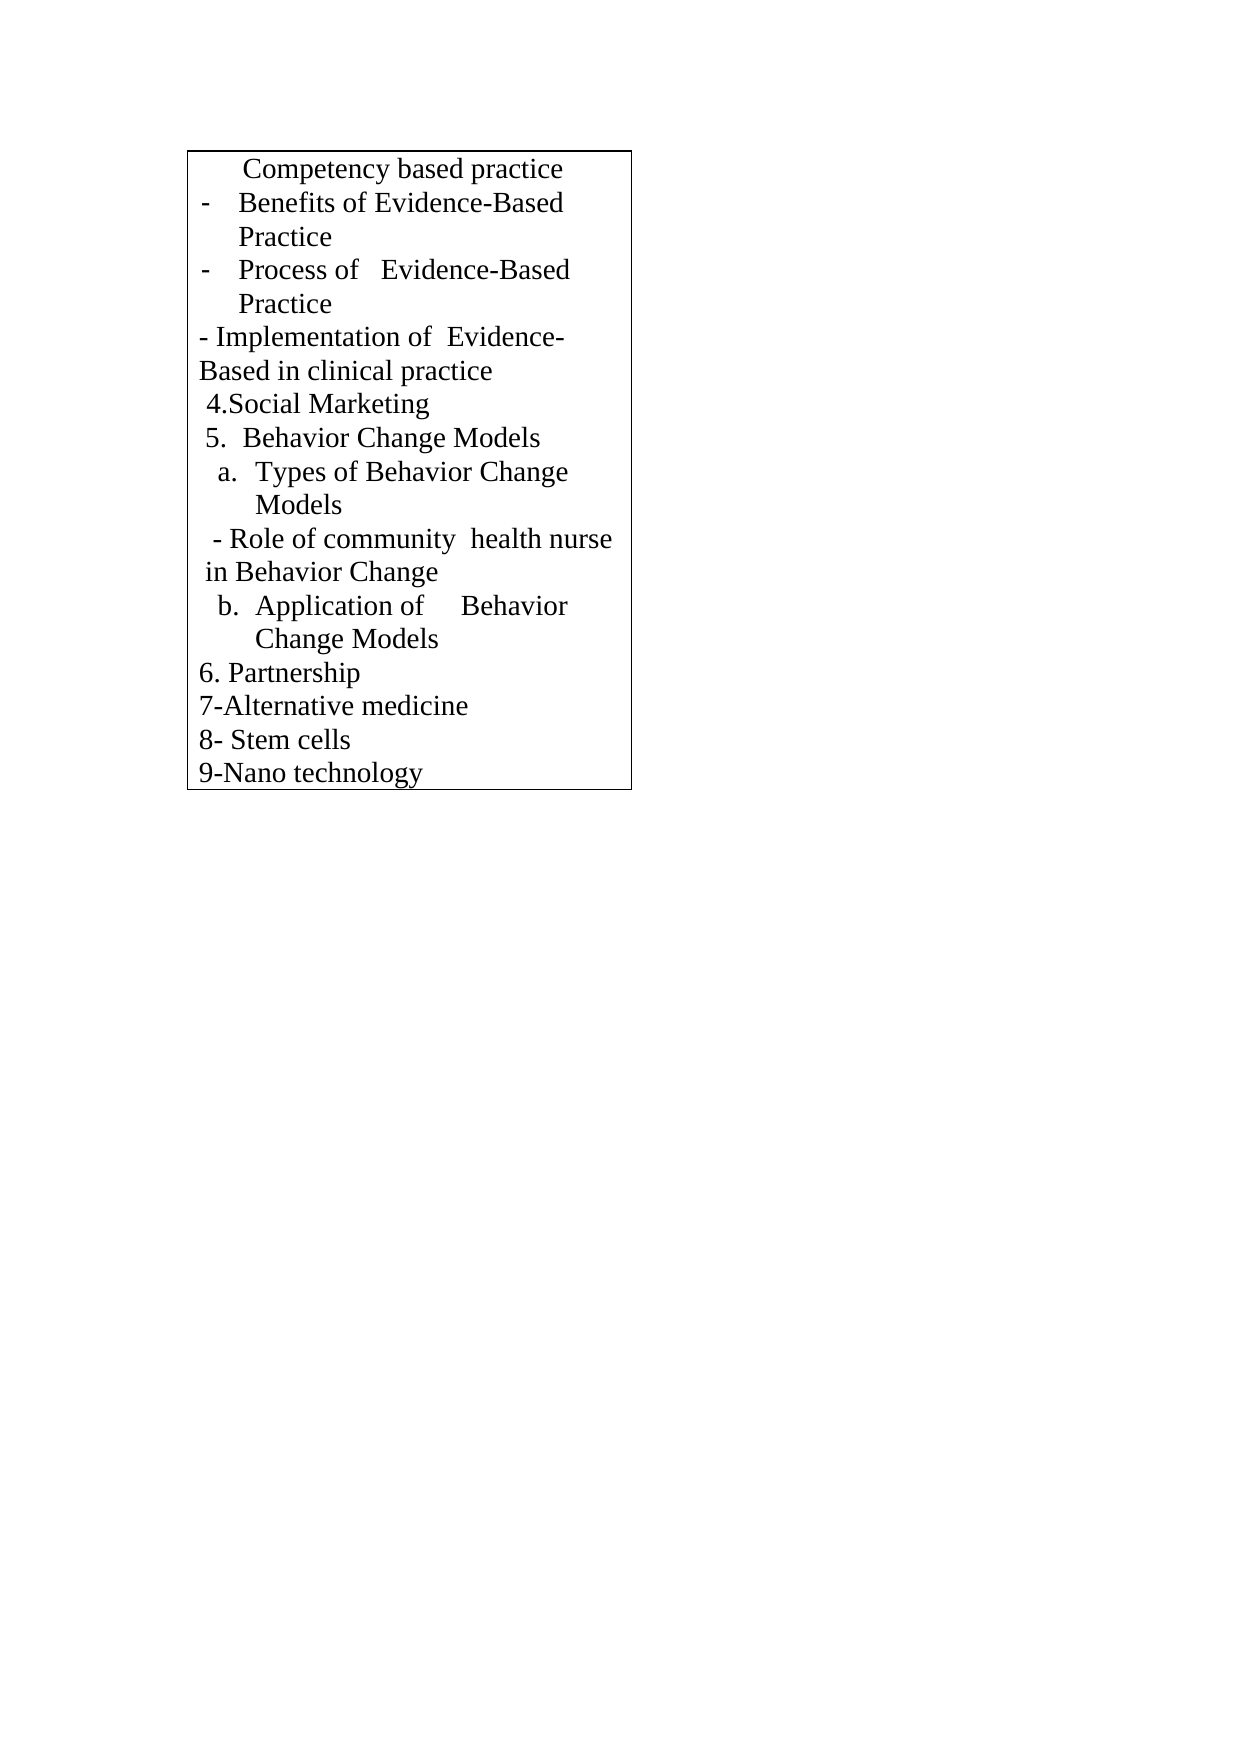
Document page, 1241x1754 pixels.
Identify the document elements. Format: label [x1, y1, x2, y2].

table_cell [188, 152, 631, 789]
